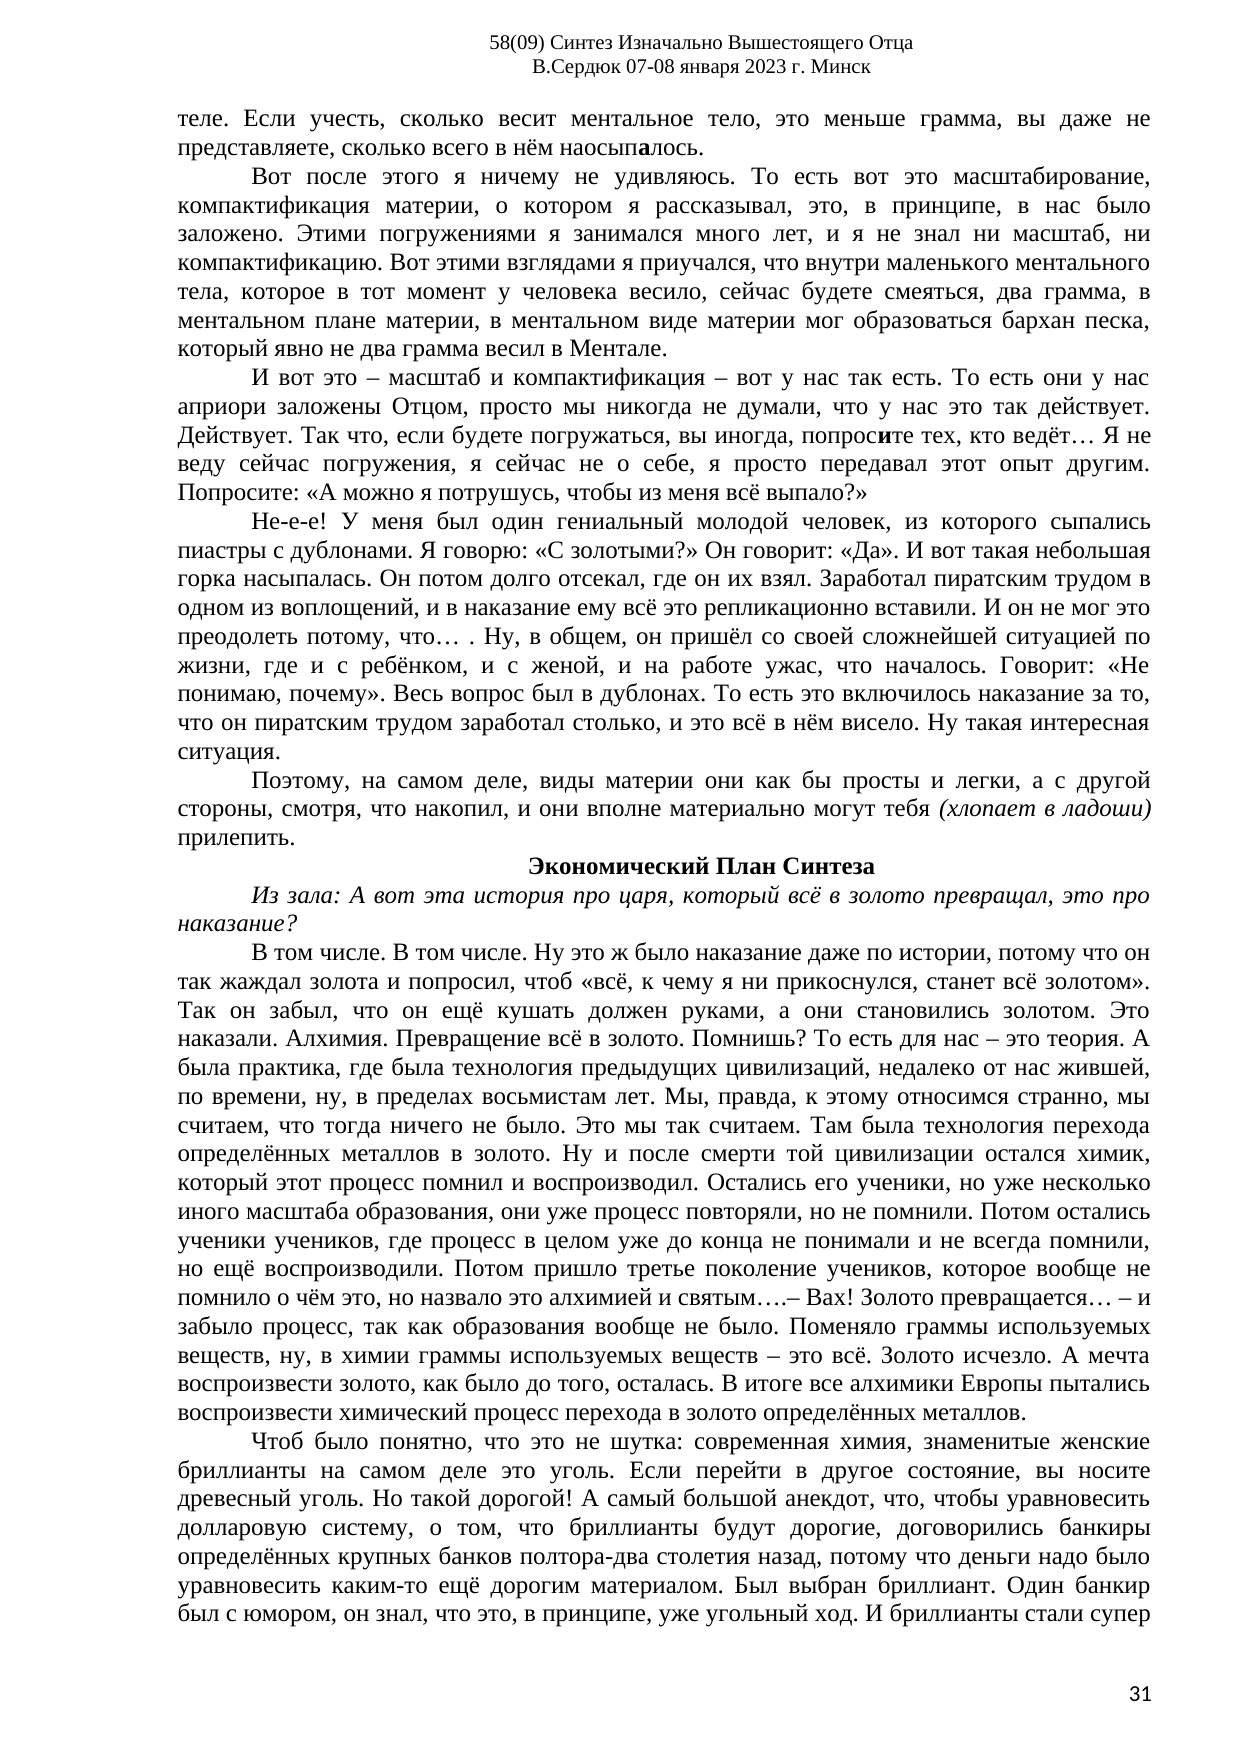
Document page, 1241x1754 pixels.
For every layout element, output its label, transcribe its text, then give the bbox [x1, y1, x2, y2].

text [177, 1426, 1152, 1627]
text Из зала: А вот эта история про царя, который всё в золото превращал, это про наказание? [177, 880, 1152, 937]
text Экономический План Синтеза [177, 851, 1152, 880]
text Поэтому, на самом деле, виды материи они как бы просты и легки, а с другой стороны, смотря, что накопил, и они вполне материально могут тебя (хлопает в ладоши) прилепить. [177, 765, 1152, 851]
text Не-е-е! У меня был один гениальный молодой человек, из которого сыпались пиастры с дублонами. Я говорю: «С золотыми?» Он говорит: «Да». И вот такая небольшая горка насыпалась. Он потом долго отсекал, где он их взял. Заработал пиратским трудом в одном из воплощений, и в наказание ему всё это репликационно вставили. И он не мог это преодолеть потому, что… . Ну, в общем, он пришёл со своей сложнейшей ситуацией по жизни, где и с ребёнком, и с женой, и на работе ужас, что началось. Говорит: «Не понимаю, почему». Весь вопрос был в дублонах. То есть это включилось наказание за то, что он пиратским трудом заработал столько, и это всё в нём висело. Ну такая интересная ситуация. [177, 506, 1152, 765]
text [177, 103, 1152, 161]
text И вот это – масштаб и компактификация – вот у нас так есть. То есть они у нас априори заложены Отцом, просто мы никогда не думали, что у нас это так действует. Действует. Так что, если будете погружаться, вы иногда, попросите тех, кто ведёт… Я не веду сейчас погружения, я сейчас не о себе, я просто передавал этот опыт другим. Попросите: «А можно я потрушусь, чтобы из меня всё выпало?» [177, 362, 1152, 506]
text В том числе. В том числе. Ну это ж было наказание даже по истории, потому что он так жаждал золота и попросил, чтоб «всё, к чему я ни прикоснулся, станет всё золотом». Так он забыл, что он ещё кушать должен руками, а они становились золотом. Это наказали. Алхимия. Превращение всё в золото. Помнишь? То есть для нас – это теория. А была практика, где была технология предыдущих цивилизаций, недалеко от нас жившей, по времени, ну, в пределах восьмистам лет. Мы, правда, к этому относимся странно, мы считаем, что тогда ничего не было. Это мы так считаем. Там была технология перехода определённых металлов в золото. Ну и после смерти той цивилизации остался химик, который этот процесс помнил и воспроизводил. Остались его ученики, но уже несколько иного масштаба образования, они уже процесс повторяли, но не помнили. Потом остались ученики учеников, где процесс в целом уже до конца не понимали и не всегда помнили, но ещё воспроизводили. Потом пришло третье поколение учеников, которое вообще не помнило о чём это, но назвало это алхимией и святым….– Вах! Золото превращается… – и забыло процесс, так как образования вообще не было. Поменяло граммы используемых веществ, ну, в химии граммы используемых веществ – это всё. Золото исчезло. А мечта воспроизвести золото, как было до того, осталась. В итоге все алхимики Европы пытались воспроизвести химический процесс перехода в золото определённых металлов. [177, 937, 1152, 1426]
text Вот после этого я ничему не удивляюсь. То есть вот это масштабирование, компактификация материи, о котором я рассказывал, это, в принципе, в нас было заложено. Этими погружениями я занимался много лет, и я не знал ни масштаб, ни компактификацию. Вот этими взглядами я приучался, что внутри маленького ментального тела, которое в тот момент у человека весило, сейчас будете смеяться, два грамма, в ментальном плане материи, в ментальном виде материи мог образоваться бархан песка, который явно не два грамма весил в Ментале. [177, 161, 1152, 362]
